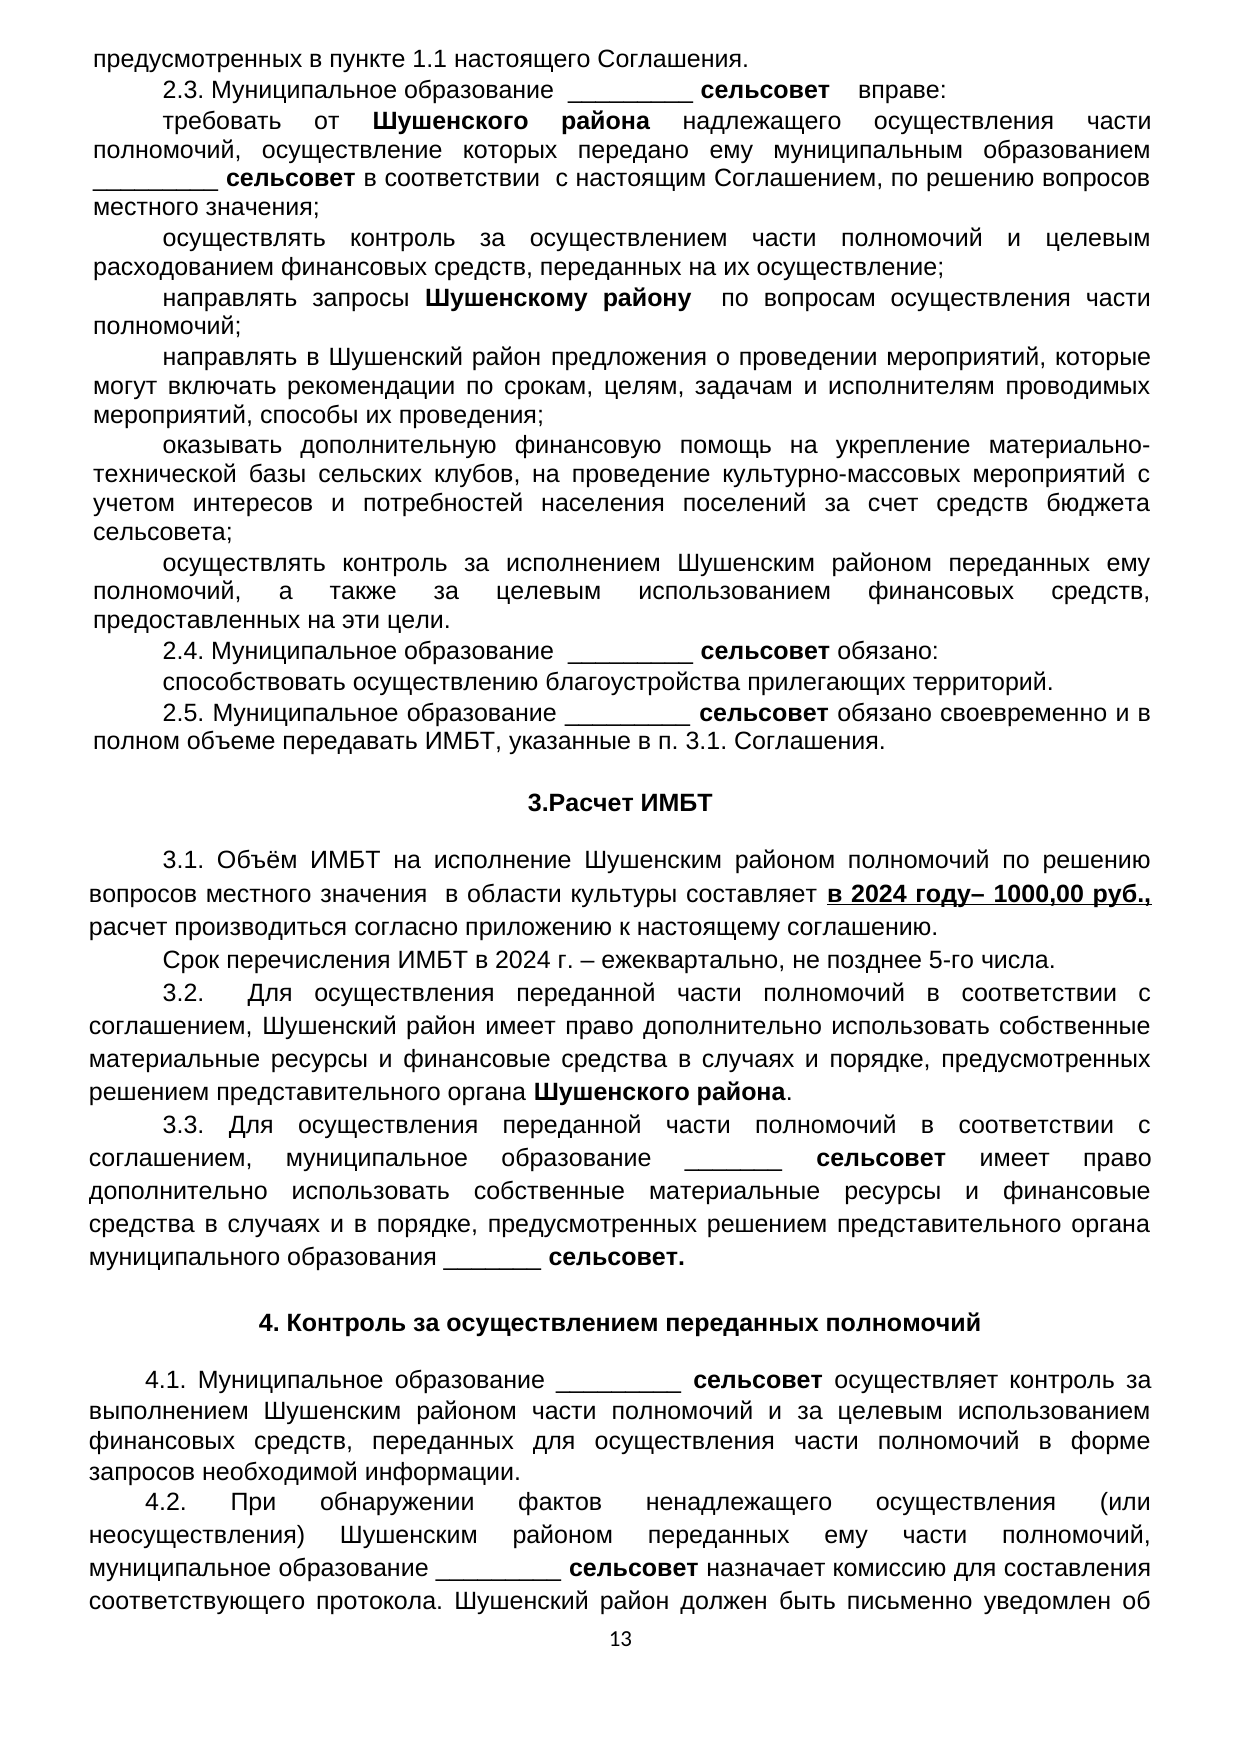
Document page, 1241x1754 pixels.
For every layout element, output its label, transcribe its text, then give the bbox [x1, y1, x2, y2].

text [93, 44, 1152, 73]
text способствовать осуществлению благоустройства прилегающих территорий. [89, 667, 1152, 696]
text оказывать дополнительную финансовую помощь на укрепление материально-технической базы сельских клубов, на проведение культурно-массовых мероприятий с учетом интересов и потребностей населения поселений за счет средств бюджета сельсовета; [93, 431, 1152, 546]
text требовать от Шушенского района надлежащего осуществления части полномочий, осуществление которых передано ему муниципальным образованием _________ сельсовет в соответствии с настоящим Соглашением, по решению вопросов местного значения; [93, 106, 1152, 221]
text 2.3. Муниципальное образование _________ сельсовет вправе: [93, 75, 1152, 104]
text Срок перечисления ИМБТ в 2024 г. – ежеквартально, не позднее 5-го числа. [89, 944, 1152, 973]
text осуществлять контроль за исполнением Шушенским районом переданных ему полномочий, а также за целевым использованием финансовых средств, предоставленных на эти цели. [93, 548, 1152, 634]
text направлять в Шушенский район предложения о проведении мероприятий, которые могут включать рекомендации по срокам, целям, задачам и исполнителям проводимых мероприятий, способы их проведения; [93, 342, 1152, 428]
text 2.5. Муниципальное образование _________ сельсовет обязано своевременно и в полном объеме передавать ИМБТ, указанные в п. 3.1. Соглашения. [93, 698, 1152, 755]
text 3.3. Для осуществления переданной части полномочий в соответствии с соглашением, муниципальное образование _______ сельсовет имеет право дополнительно использовать собственные материальные ресурсы и финансовые средства в случаях и в порядке, предусмотренных решением представительного органа муниципального образования _______ сельсовет. [89, 1110, 1152, 1271]
text 4.1. Муниципальное образование _________ сельсовет осуществляет контроль за выполнением Шушенским районом части полномочий и за целевым использованием финансовых средств, переданных для осуществления части полномочий в форме запросов необходимой информации. [89, 1365, 1152, 1485]
text 3.2. Для осуществления переданной части полномочий в соответствии с соглашением, Шушенский район имеет право дополнительно использовать собственные материальные ресурсы и финансовые средства в случаях и порядке, предусмотренных решением представительного органа Шушенского района. [89, 1072, 1152, 1105]
text 3.1. Объём ИМБТ на исполнение Шушенским районом полномочий по решению вопросов местного значения в области культуры составляет в 2024 году– 1000,00 руб., расчет производиться согласно приложению к настоящему соглашению. [89, 846, 1152, 940]
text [89, 1487, 1152, 1615]
text направлять запросы Шушенскому району по вопросам осуществления части полномочий; [93, 283, 1152, 340]
text 4. Контроль за осуществлением переданных полномочий [89, 1308, 1152, 1337]
text осуществлять контроль за осуществлением части полномочий и целевым расходованием финансовых средств, переданных на их осуществление; [93, 223, 1152, 281]
text 2.4. Муниципальное образование _________ сельсовет обязано: [93, 636, 1152, 665]
text 3.Расчет ИМБТ [89, 788, 1152, 817]
text 3.2. Для осуществления переданной части полномочий в соответствии с соглашением, Шушенский район имеет право дополнительно использовать собственные материальные ресурсы и финансовые средства в случаях и порядке, предусмотренных решением представительного органа Шушенского района. [89, 978, 1152, 1044]
